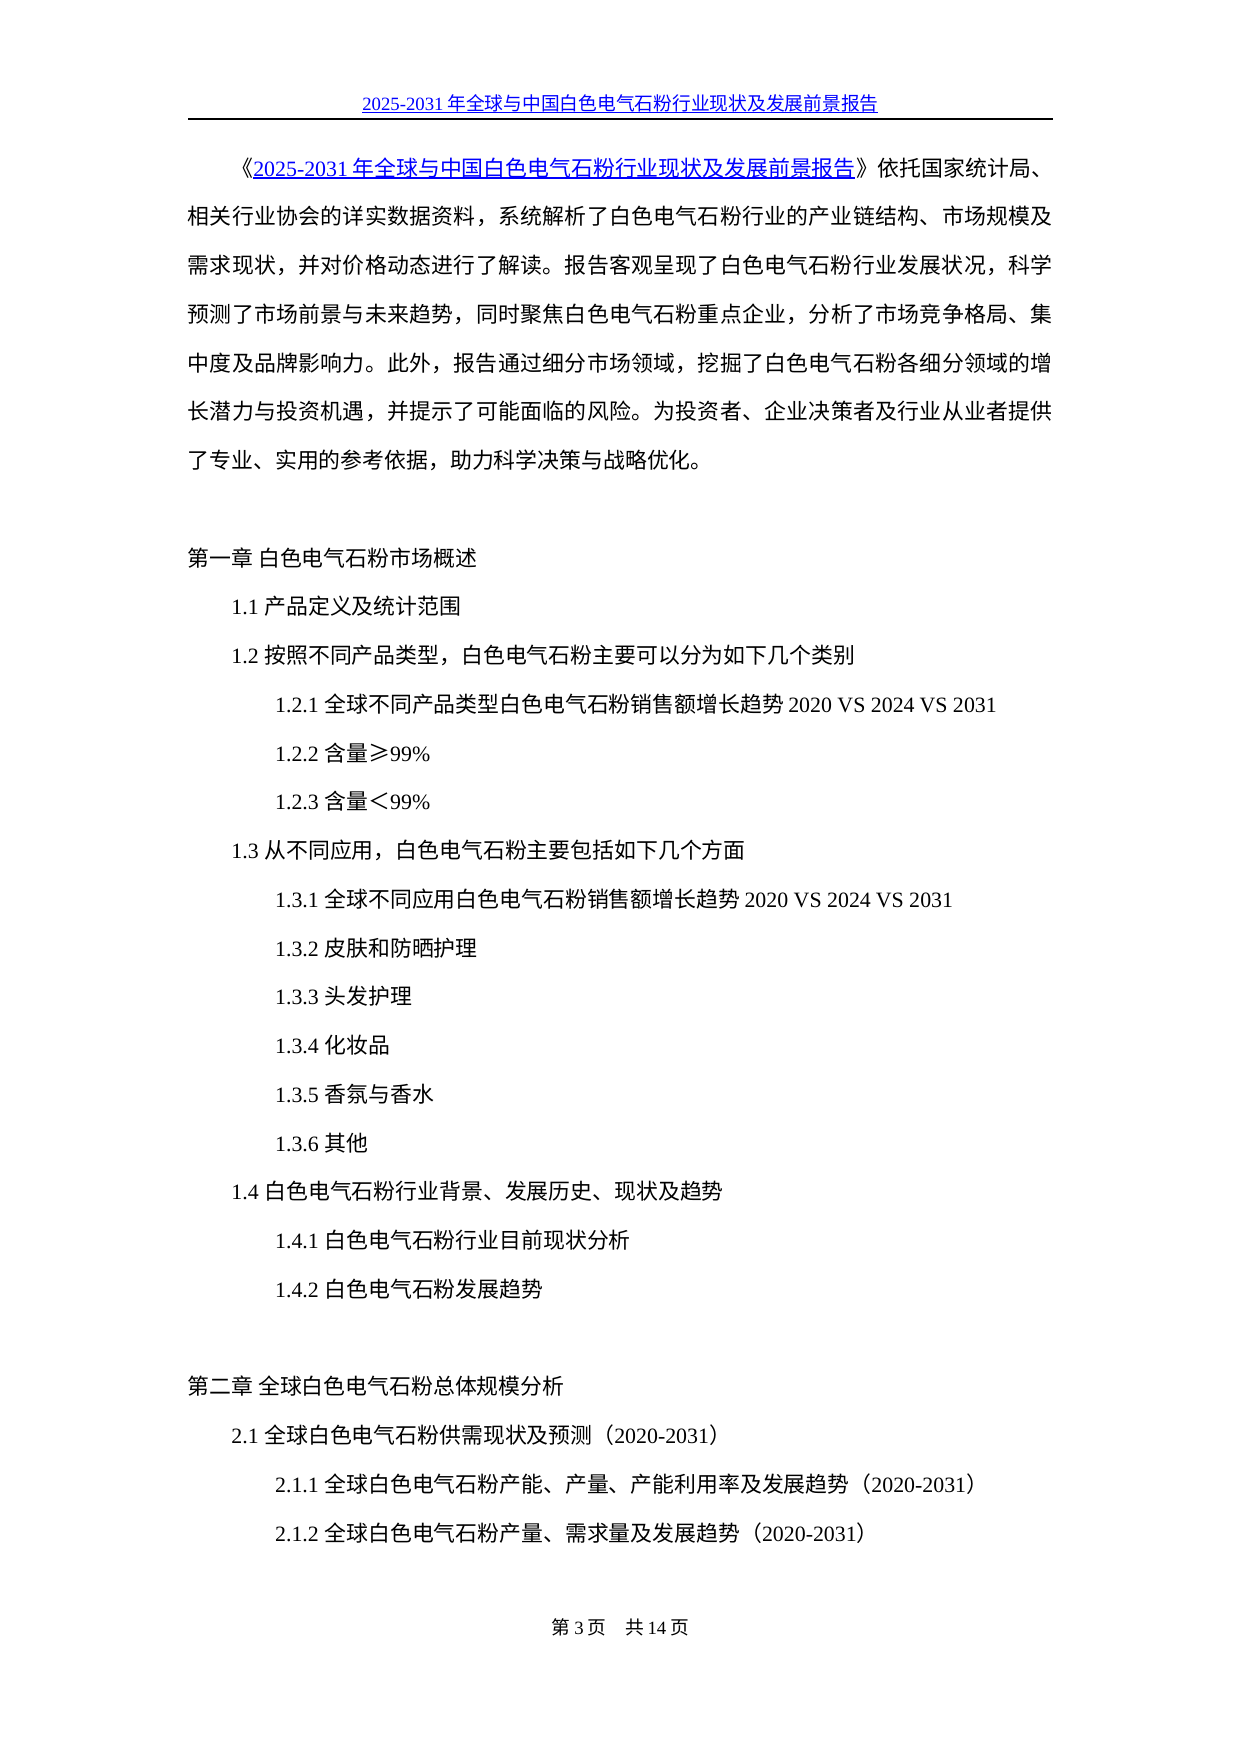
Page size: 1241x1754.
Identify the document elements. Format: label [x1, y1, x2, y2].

text [187, 150, 1053, 1548]
